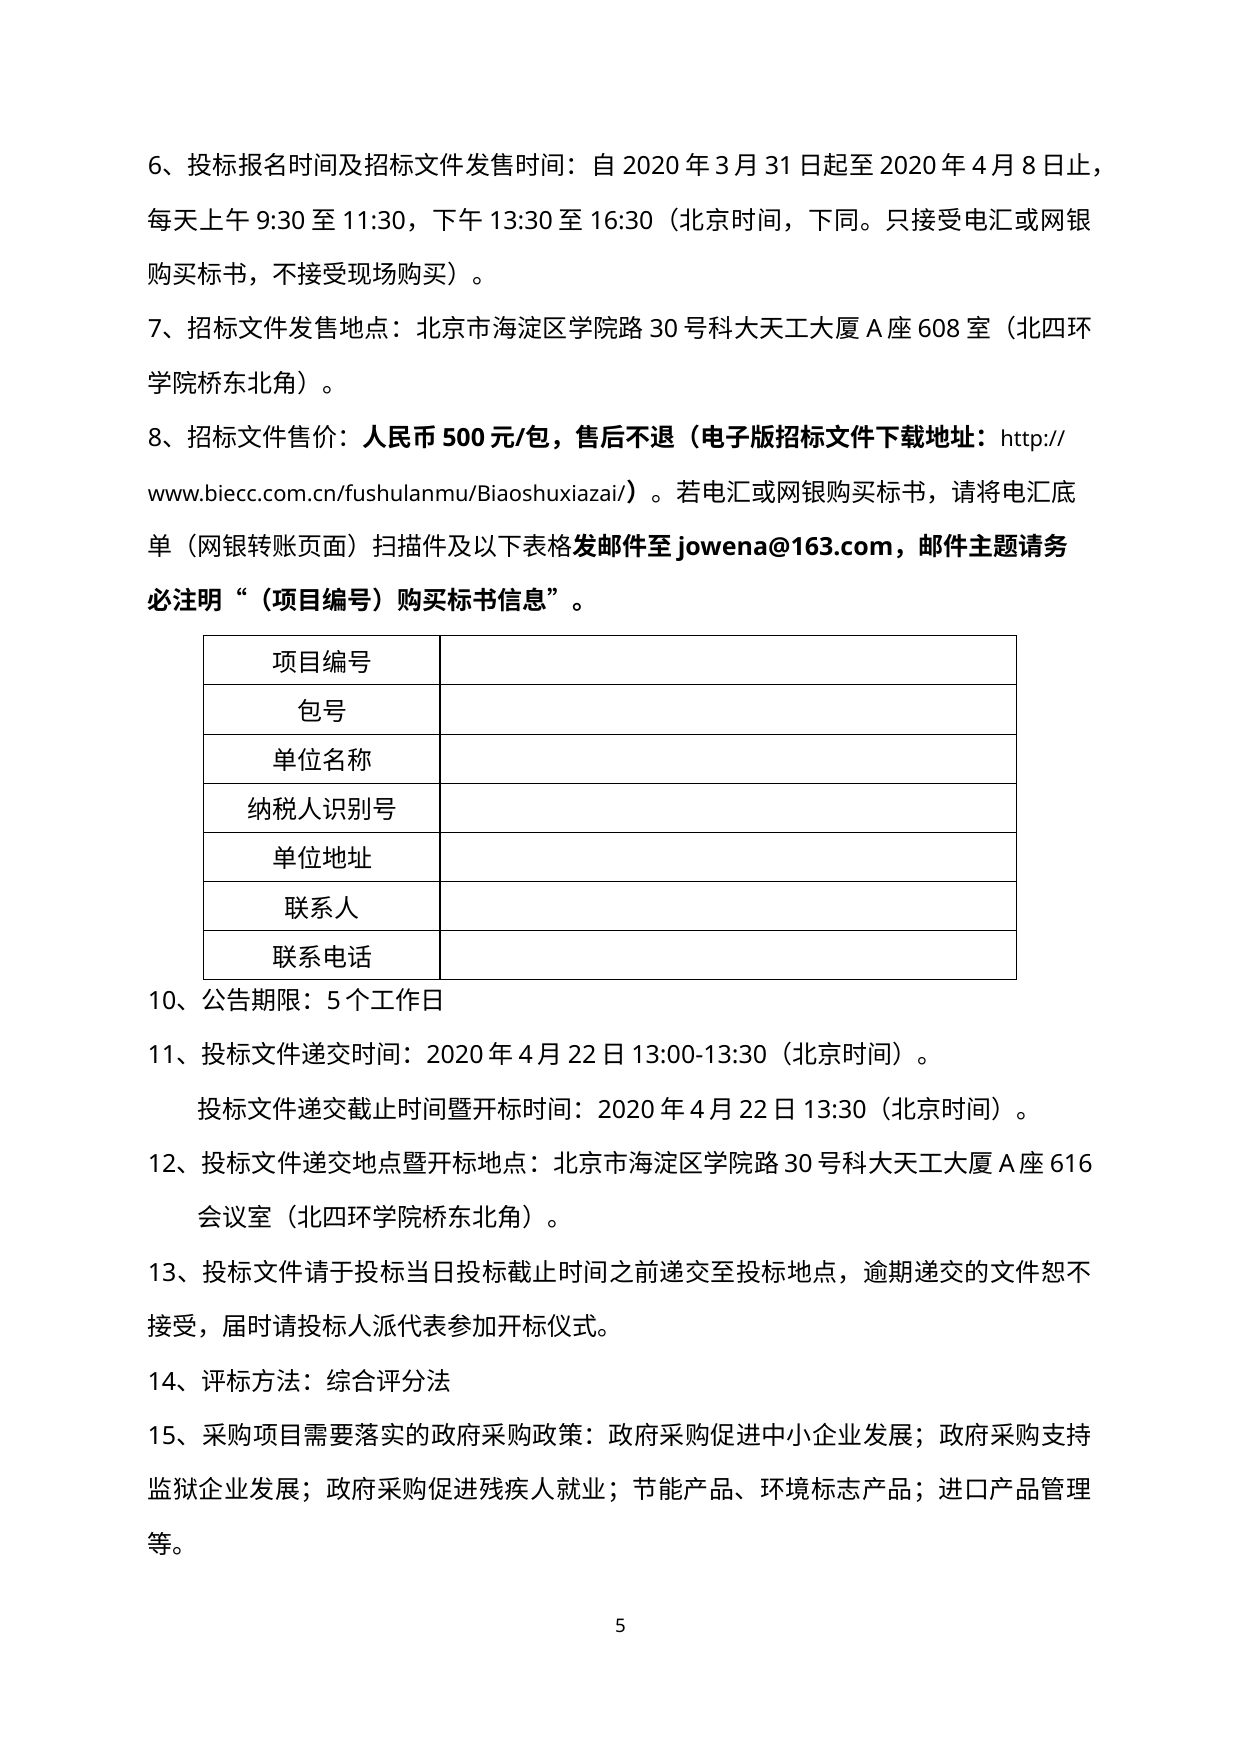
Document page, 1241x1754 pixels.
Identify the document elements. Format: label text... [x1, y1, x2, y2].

text 12、投标文件递交地点暨开标地点：北京市海淀区学院路30号科大天工大厦A座616会议室（北四环学院桥东北角）。 [148, 1143, 1092, 1234]
table_header [441, 636, 1016, 684]
table_cell 联系人 [204, 882, 439, 930]
text 6、投标报名时间及招标文件发售时间：自2020年3月31日起至2020年4月8日止，每天上午9:30至11:30，下午13:30至16:30（北京时间，下同。只接受电汇或网银购买标书，不接受现场购买）。 [148, 146, 1092, 291]
table_cell 包号 [204, 685, 439, 733]
text 8、招标文件售价：人民币500元/包，售后不退（电子版招标文件下载地址：http://www.biecc.com.cn/fushulanmu/Biaoshuxiazai/）。若电汇或网银购买标书，请将电汇底单（网银转账页面）扫描件及以下表格发邮件至jowena@163.com，邮件主题请务必注明“（项目编号）购买标书信息”。 [148, 418, 1092, 617]
table_cell [441, 833, 1016, 881]
table_cell 纳税人识别号 [204, 784, 439, 832]
table_cell [441, 685, 1016, 733]
text 14、评标方法：综合评分法 [147, 1361, 1092, 1397]
text 15、采购项目需要落实的政府采购政策：政府采购促进中小企业发展；政府采购支持监狱企业发展；政府采购促进残疾人就业；节能产品、环境标志产品；进口产品管理等。 [147, 1415, 1092, 1560]
text 13、投标文件请于投标当日投标截止时间之前递交至投标地点，逾期递交的文件恕不接受，届时请投标人派代表参加开标仪式。 [148, 1252, 1092, 1343]
table_header 项目编号 [204, 636, 439, 684]
table_cell [441, 931, 1016, 979]
table_cell [441, 882, 1016, 930]
text 11、投标文件递交时间：2020年4月22日13:00-13:30（北京时间）。 [147, 1035, 1092, 1071]
table_cell 单位名称 [204, 735, 439, 783]
table_cell 单位地址 [204, 833, 439, 881]
text 投标文件递交截止时间暨开标时间：2020年4月22日13:30（北京时间）。 [147, 1089, 1092, 1125]
table_cell [441, 735, 1016, 783]
table_cell 联系电话 [204, 931, 439, 979]
text 10、公告期限：5个工作日 [148, 980, 1092, 1017]
table_cell [441, 784, 1016, 832]
text 7、招标文件发售地点：北京市海淀区学院路30号科大天工大厦A座608室（北四环学院桥东北角）。 [148, 309, 1092, 399]
